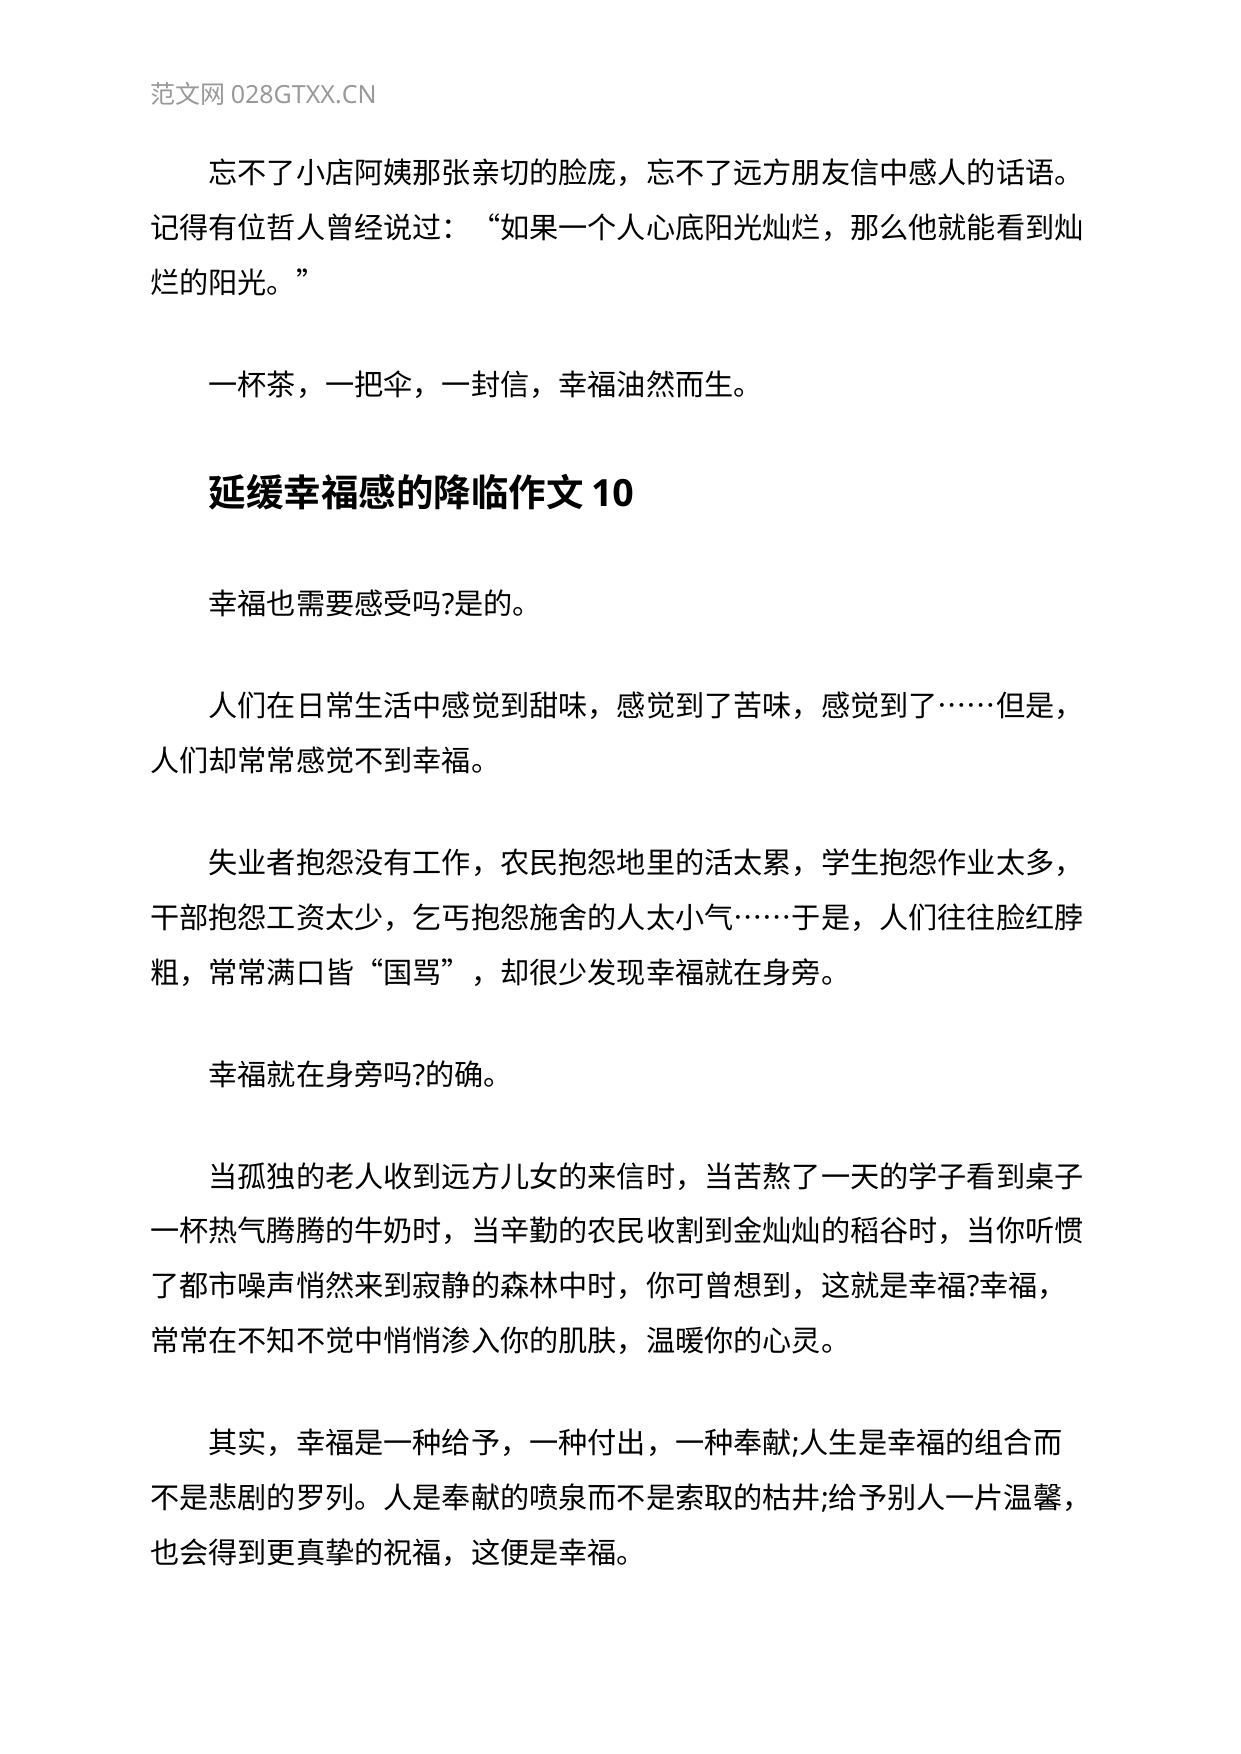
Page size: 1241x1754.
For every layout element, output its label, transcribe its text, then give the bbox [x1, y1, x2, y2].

text 当孤独的老人收到远方儿女的来信时，当苦熬了一天的学子看到桌子一杯热气腾腾的牛奶时，当辛勤的农民收割到金灿灿的稻谷时，当你听惯了都市噪声悄然来到寂静的森林中时，你可曾想到，这就是幸福?幸福，常常在不知不觉中悄悄渗入你的肌肤，温暖你的心灵。 [150, 1153, 1090, 1360]
text 失业者抱怨没有工作，农民抱怨地里的活太累，学生抱怨作业太多，干部抱怨工资太少，乞丐抱怨施舍的人太小气……于是，人们往往脸红脖粗，常常满口皆“国骂”，却很少发现幸福就在身旁。 [150, 839, 1090, 992]
text 忘不了小店阿姨那张亲切的脸庞，忘不了远方朋友信中感人的话语。记得有位哲人曾经说过：“如果一个人心底阳光灿烂，那么他就能看到灿烂的阳光。” [150, 150, 1090, 302]
text 延缓幸福感的降临作文10 [150, 463, 1090, 518]
text 人们在日常生活中感觉到甜味，感觉到了苦味，感觉到了……但是，人们却常常感觉不到幸福。 [150, 683, 1090, 780]
text 其实，幸福是一种给予，一种付出，一种奉献;人生是幸福的组合而不是悲剧的罗列。人是奉献的喷泉而不是索取的枯井;给予别人一片温馨，也会得到更真挚的祝福，这便是幸福。 [150, 1420, 1090, 1572]
text 一杯茶，一把伞，一封信，幸福油然而生。 [150, 362, 1090, 404]
text 幸福也需要感受吗?是的。 [150, 581, 1090, 623]
text 幸福就在身旁吗?的确。 [150, 1051, 1090, 1093]
